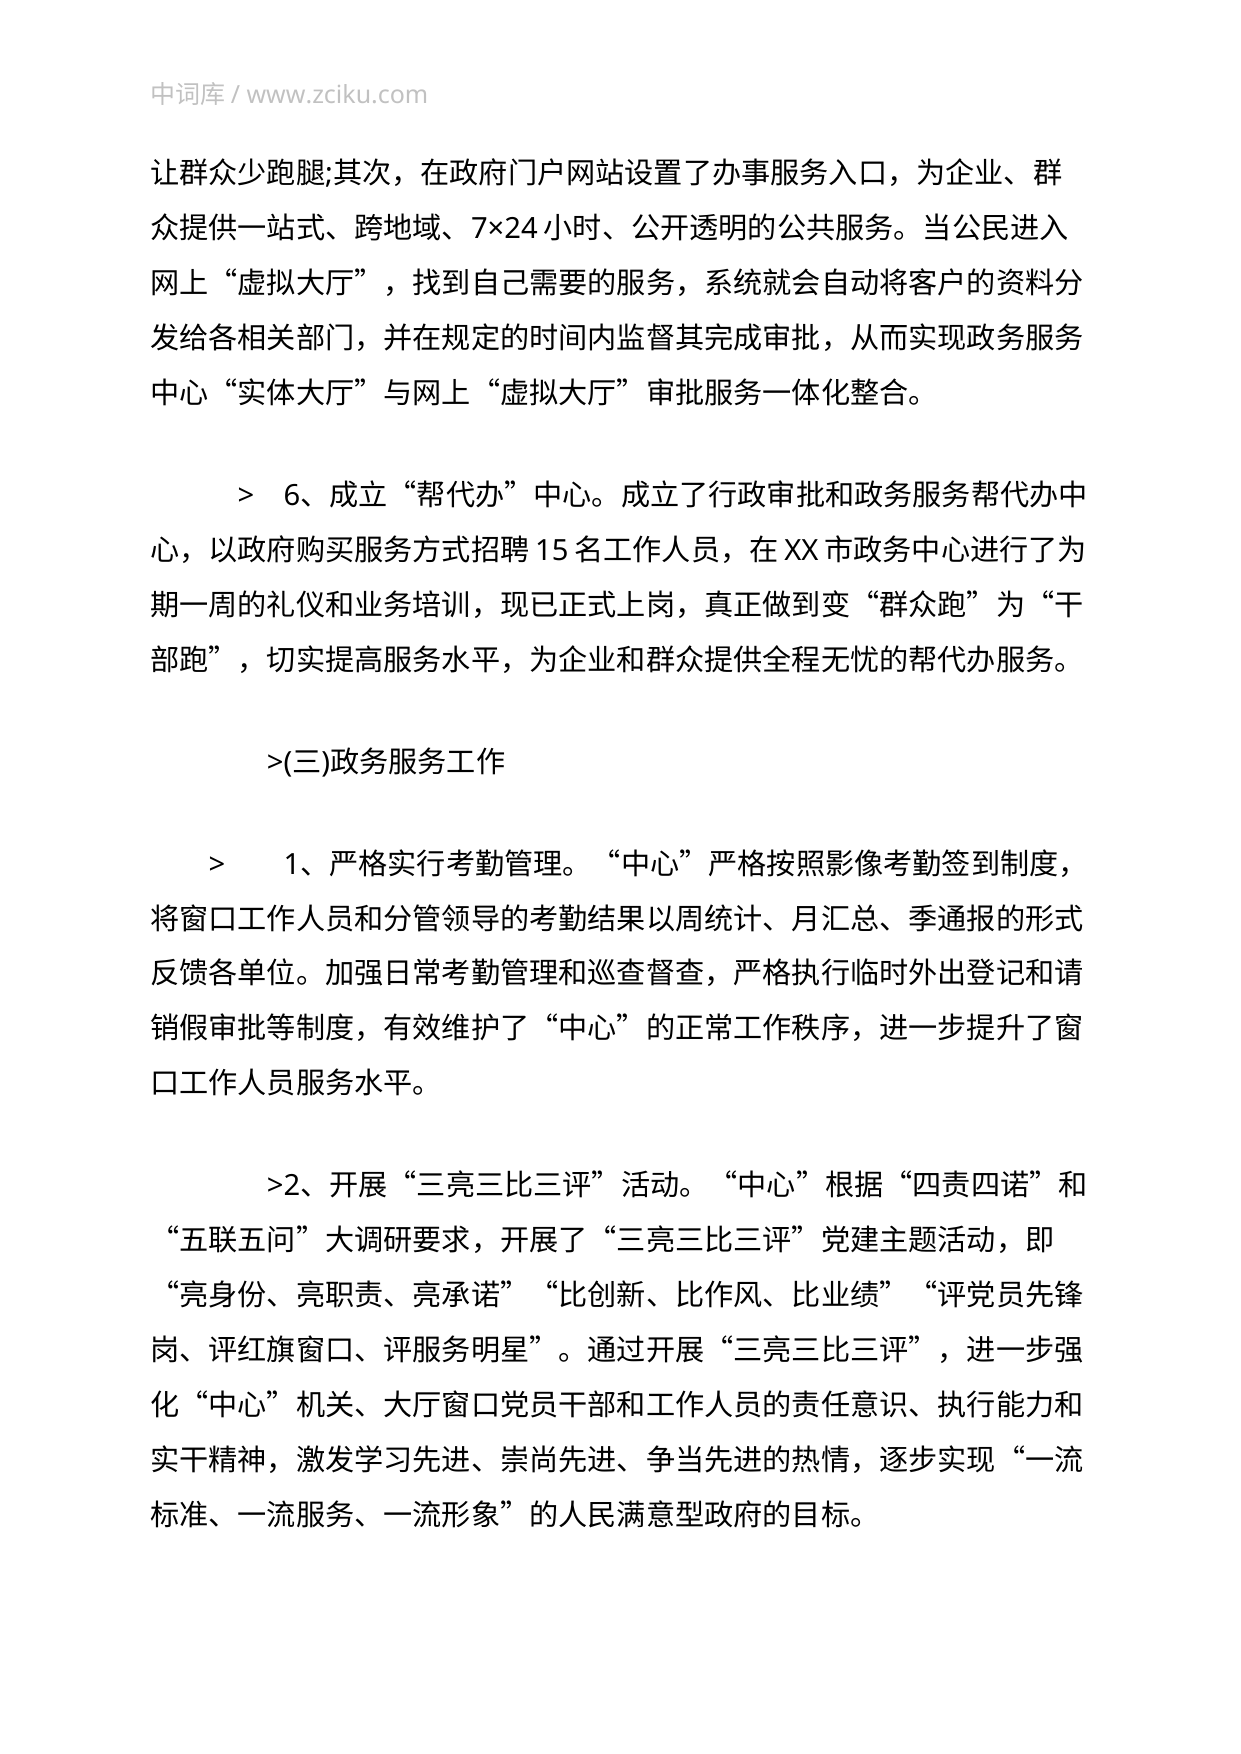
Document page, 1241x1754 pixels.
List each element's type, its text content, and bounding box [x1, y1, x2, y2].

text >(三)政务服务工作 [150, 738, 1090, 781]
text > 6、成立“帮代办”中心。成立了行政审批和政务服务帮代办中心，以政府购买服务方式招聘15名工作人员，在XX市政务中心进行了为期一周的礼仪和业务培训，现已正式上岗，真正做到变“群众跑”为“干部跑”，切实提高服务水平，为企业和群众提供全程无忧的帮代办服务。 [150, 472, 1090, 679]
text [150, 150, 1090, 412]
text >2、开展“三亮三比三评”活动。“中心”根据“四责四诺”和“五联五问”大调研要求，开展了“三亮三比三评”党建主题活动，即“亮身份、亮职责、亮承诺”“比创新、比作风、比业绩”“评党员先锋岗、评红旗窗口、评服务明星”。通过开展“三亮三比三评”，进一步强化“中心”机关、大厅窗口党员干部和工作人员的责任意识、执行能力和实干精神，激发学习先进、崇尚先进、争当先进的热情，逐步实现“一流标准、一流服务、一流形象”的人民满意型政府的目标。 [150, 1162, 1090, 1533]
text > 1、严格实行考勤管理。“中心”严格按照影像考勤签到制度，将窗口工作人员和分管领导的考勤结果以周统计、月汇总、季通报的形式反馈各单位。加强日常考勤管理和巡查督查，严格执行临时外出登记和请销假审批等制度，有效维护了“中心”的正常工作秩序，进一步提升了窗口工作人员服务水平。 [150, 840, 1090, 1102]
